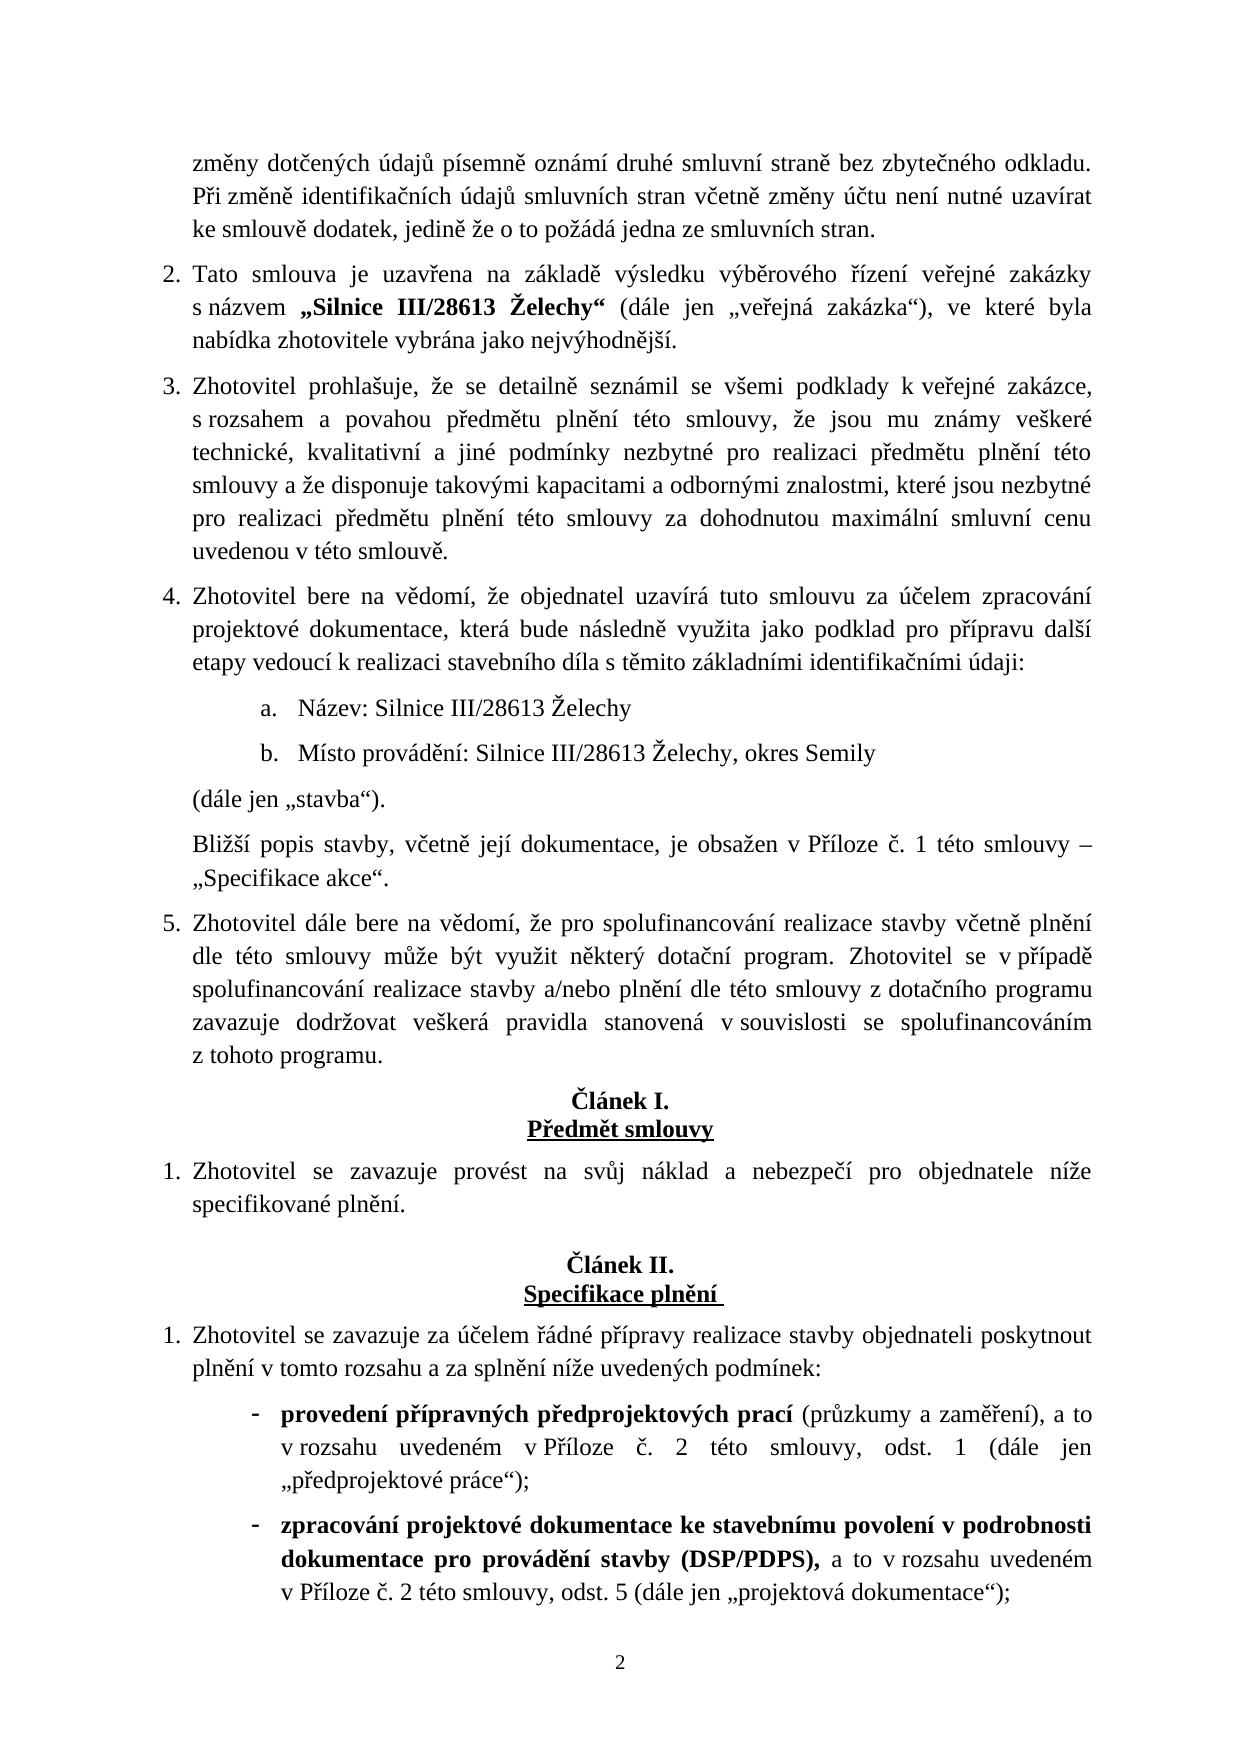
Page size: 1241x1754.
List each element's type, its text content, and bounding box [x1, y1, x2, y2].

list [162, 148, 1092, 242]
text (dále jen „stavba“). [192, 784, 1092, 813]
list zpracování projektové dokumentace ke stavebnímu povolení v podrobnosti dokumentace pro provádění stavby (DSP/PDPS), a to v rozsahu uvedeném v Příloze č. 2 této smlouvy, odst. 5 (dále jen „projektová dokumentace“); [251, 1511, 1092, 1605]
list Zhotovitel se zavazuje provést na svůj náklad a nebezpečí pro objednatele níže specifikované plnění. [162, 1156, 1092, 1217]
text Článek II. [148, 1251, 1092, 1279]
list Název: Silnice III/28613 Želechy [260, 693, 1092, 722]
text Specifikace plnění [148, 1279, 1092, 1308]
list Zhotovitel dále bere na vědomí, že pro spolufinancování realizace stavby včetně plnění dle této smlouvy může být využit některý dotační program. Zhotovitel se v případě spolufinancování realizace stavby a/nebo plnění dle této smlouvy z dotačního programu zavazuje dodržovat veškerá pravidla stanovená v souvislosti se spolufinancováním z tohoto programu. [162, 908, 1092, 1069]
text Článek I. Předmět smlouvy [148, 1086, 1092, 1143]
list Zhotovitel se zavazuje za účelem řádné přípravy realizace stavby objednateli poskytnout plnění v tomto rozsahu a za splnění níže uvedených podmínek: [162, 1321, 1092, 1382]
list Tato smlouva je uzavřena na základě výsledku výběrového řízení veřejné zakázky s názvem „Silnice III/28613 Želechy“ (dále jen „veřejná zakázka“), ve které byla nabídka zhotovitele vybrána jako nejvýhodnější. [162, 259, 1092, 354]
list provedení přípravných předprojektových prací (průzkumy a zaměření), a to v rozsahu uvedeném v Příloze č. 2 této smlouvy, odst. 1 (dále jen „předprojektové práce“); [251, 1399, 1092, 1494]
list Zhotovitel bere na vědomí, že objednatel uzavírá tuto smlouvu za účelem zpracování projektové dokumentace, která bude následně využita jako podklad pro přípravu další etapy vedoucí k realizaci stavebního díla s těmito základními identifikačními údaji: [162, 581, 1092, 676]
text Bližší popis stavby, včetně její dokumentace, je obsažen v Příloze č. 1 této smlouvy – „Specifikace akce“. [192, 829, 1092, 891]
list Zhotovitel prohlašuje, že se detailně seznámil se všemi podklady k veřejné zakázce, s rozsahem a povahou předmětu plnění této smlouvy, že jsou mu známy veškeré technické, kvalitativní a jiné podmínky nezbytné pro realizaci předmětu plnění této smlouvy a že disponuje takovými kapacitami a odbornými znalostmi, které jsou nezbytné pro realizaci předmětu plnění této smlouvy za dohodnutou maximální smluvní cenu uvedenou v této smlouvě. [162, 371, 1092, 565]
list Místo provádění: Silnice III/28613 Želechy, okres Semily [260, 738, 1092, 767]
